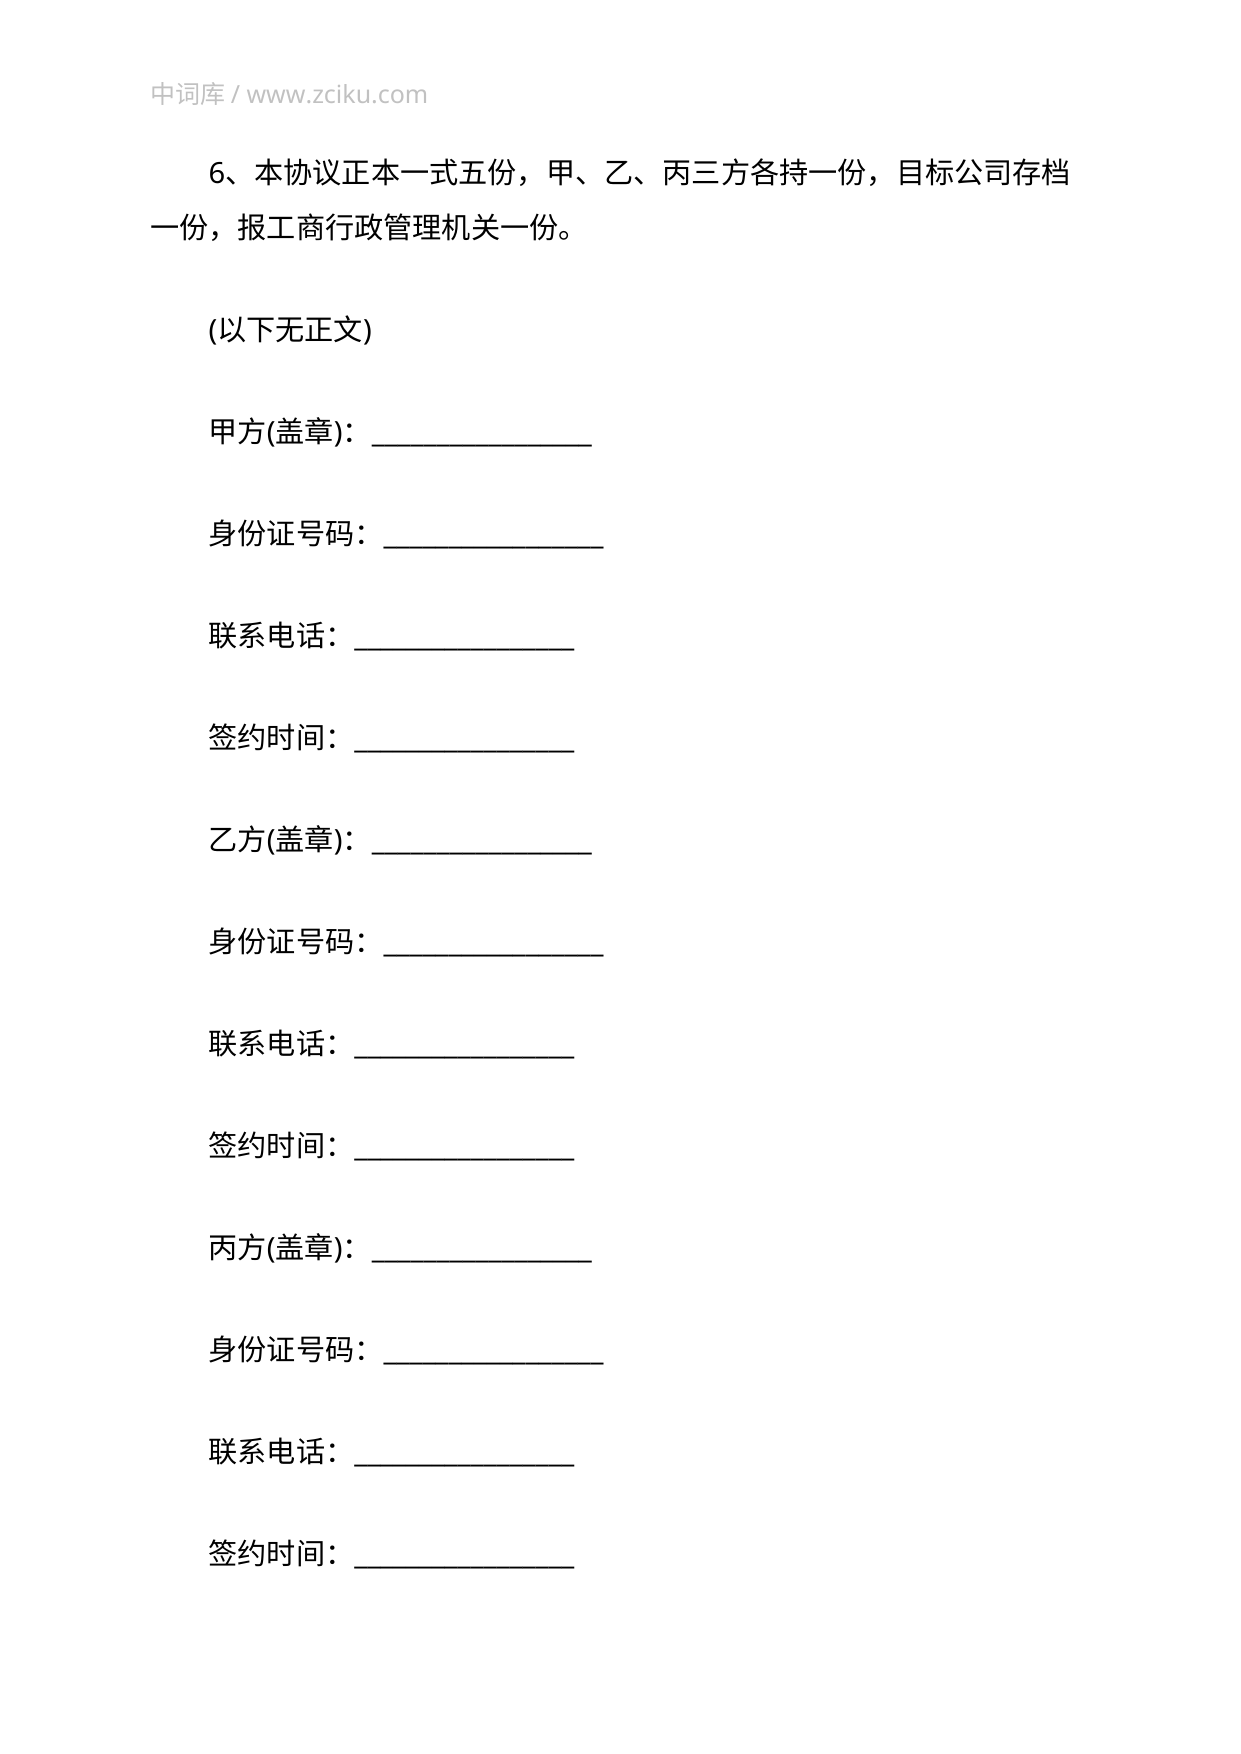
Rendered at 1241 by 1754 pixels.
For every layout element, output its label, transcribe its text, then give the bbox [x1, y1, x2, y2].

text 乙方(盖章)：_________________ [150, 817, 1090, 859]
text 签约时间：_________________ [150, 1531, 1090, 1573]
text 身份证号码：_________________ [150, 919, 1090, 961]
text 签约时间：_________________ [150, 1123, 1090, 1165]
text 身份证号码：_________________ [150, 511, 1090, 553]
text 身份证号码：_________________ [150, 1327, 1090, 1369]
text 联系电话：_________________ [150, 613, 1090, 655]
text 联系电话：_________________ [150, 1021, 1090, 1063]
text 甲方(盖章)：_________________ [150, 409, 1090, 451]
text 联系电话：_________________ [150, 1428, 1090, 1471]
text 丙方(盖章)：_________________ [150, 1224, 1090, 1267]
text 签约时间：_________________ [150, 715, 1090, 757]
text (以下无正文) [150, 307, 1090, 349]
text 6、本协议正本一式五份，甲、乙、丙三方各持一份，目标公司存档一份，报工商行政管理机关一份。 [150, 150, 1090, 247]
